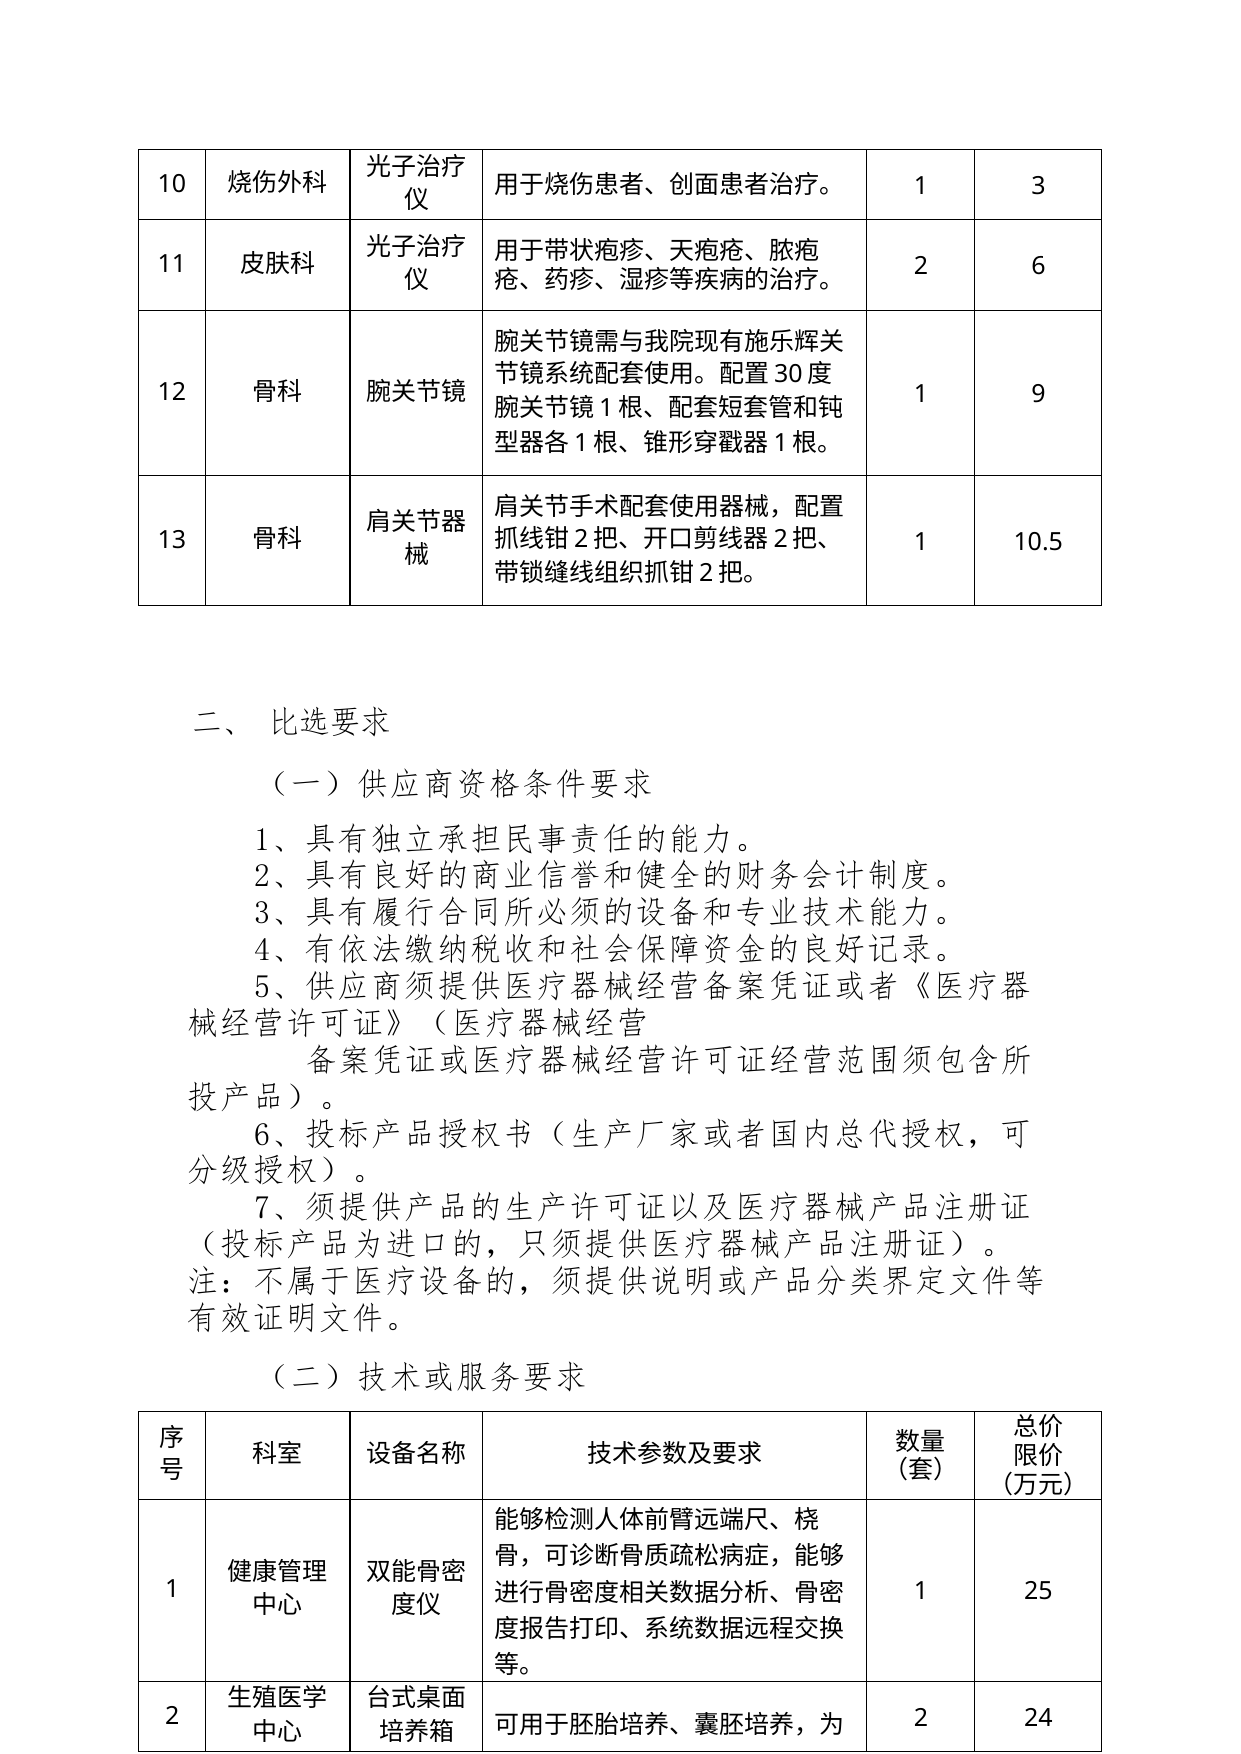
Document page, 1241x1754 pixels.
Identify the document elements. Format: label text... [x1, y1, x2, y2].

table_cell 9 [975, 311, 1101, 474]
text 二、 比选要求 [191, 706, 1054, 741]
table_cell 肩关节器械 [351, 476, 482, 605]
table_cell 用于带状疱疹、天疱疮、脓疱疮、药疹、湿疹等疾病的治疗。 [483, 220, 866, 310]
table_header 技术参数及要求 [483, 1412, 866, 1498]
table_cell 肩关节手术配套使用器械，配置抓线钳2把、开口剪线器2把、带锁缝线组织抓钳2把。 [483, 476, 866, 605]
table_cell 6 [975, 220, 1101, 310]
table_cell 2 [867, 220, 974, 310]
table_cell 12 [139, 311, 205, 474]
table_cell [483, 1682, 866, 1751]
table_header 总价 限价 （万元） [975, 1412, 1101, 1498]
table_cell 1 [867, 311, 974, 474]
table_cell 10 [139, 150, 205, 219]
text 2、具有良好的商业信誉和健全的财务会计制度。 [186, 854, 1054, 891]
table_cell 24 [975, 1682, 1101, 1751]
text 3、具有履行合同所必须的设备和专业技术能力。 [186, 891, 1054, 928]
table_cell 烧伤外科 [206, 150, 349, 219]
table_header 设备名称 [351, 1412, 482, 1498]
table_cell 光子治疗仪 [351, 150, 482, 219]
table_cell 13 [139, 476, 205, 605]
table_cell 用于烧伤患者、创面患者治疗。 [483, 150, 866, 219]
table_cell 2 [867, 1682, 974, 1751]
text 备案凭证或医疗器械经营许可证经营范围须包含所投产品）。 [186, 1039, 1054, 1113]
table_cell 1 [867, 150, 974, 219]
table_cell 2 [139, 1682, 205, 1751]
text 1、具有独立承担民事责任的能力。 [186, 818, 1054, 854]
table_cell 能够检测人体前臂远端尺、桡骨，可诊断骨质疏松病症，能够进行骨密度相关数据分析、骨密度报告打印、系统数据远程交换等。 [483, 1500, 866, 1681]
table_cell 台式桌面培养箱 [351, 1682, 482, 1751]
table_cell 25 [975, 1500, 1101, 1681]
table_cell 1 [867, 476, 974, 605]
text （一）供应商资格条件要求 [190, 763, 1053, 800]
table_cell 生殖医学中心 [206, 1682, 349, 1751]
text 7、须提供产品的生产许可证以及医疗器械产品注册证（投标产品为进口的，只须提供医疗器械产品注册证）。 注：不属于医疗设备的，须提供说明或产品分类界定文件等有效证明文件。 [186, 1186, 1054, 1334]
table_cell 光子治疗仪 [351, 220, 482, 310]
table_cell 3 [975, 150, 1101, 219]
table_cell 双能骨密度仪 [351, 1500, 482, 1681]
text 4、有依法缴纳税收和社会保障资金的良好记录。 [186, 928, 1054, 965]
table_cell 腕关节镜 [351, 311, 482, 474]
table_header 数量（套） [867, 1412, 974, 1498]
table_header 科室 [206, 1412, 349, 1498]
table_cell 腕关节镜需与我院现有施乐辉关节镜系统配套使用。配置30度腕关节镜1根、配套短套管和钝型器各1根、锥形穿戳器1根。 [483, 311, 866, 474]
table_cell 10.5 [975, 476, 1101, 605]
table_cell 1 [139, 1500, 205, 1681]
table_cell 骨科 [206, 476, 349, 605]
table_cell 健康管理中心 [206, 1500, 349, 1681]
text （二）技术或服务要求 [190, 1357, 1053, 1393]
table_cell 1 [867, 1500, 974, 1681]
table_cell 11 [139, 220, 205, 310]
text 6、投标产品授权书（生产厂家或者国内总代授权，可分级授权）。 [186, 1113, 1054, 1186]
table_cell 皮肤科 [206, 220, 349, 310]
table_cell 骨科 [206, 311, 349, 474]
table_header 序号 [139, 1412, 205, 1498]
text 5、供应商须提供医疗器械经营备案凭证或者《医疗器械经营许可证》（医疗器械经营 [186, 965, 1054, 1039]
